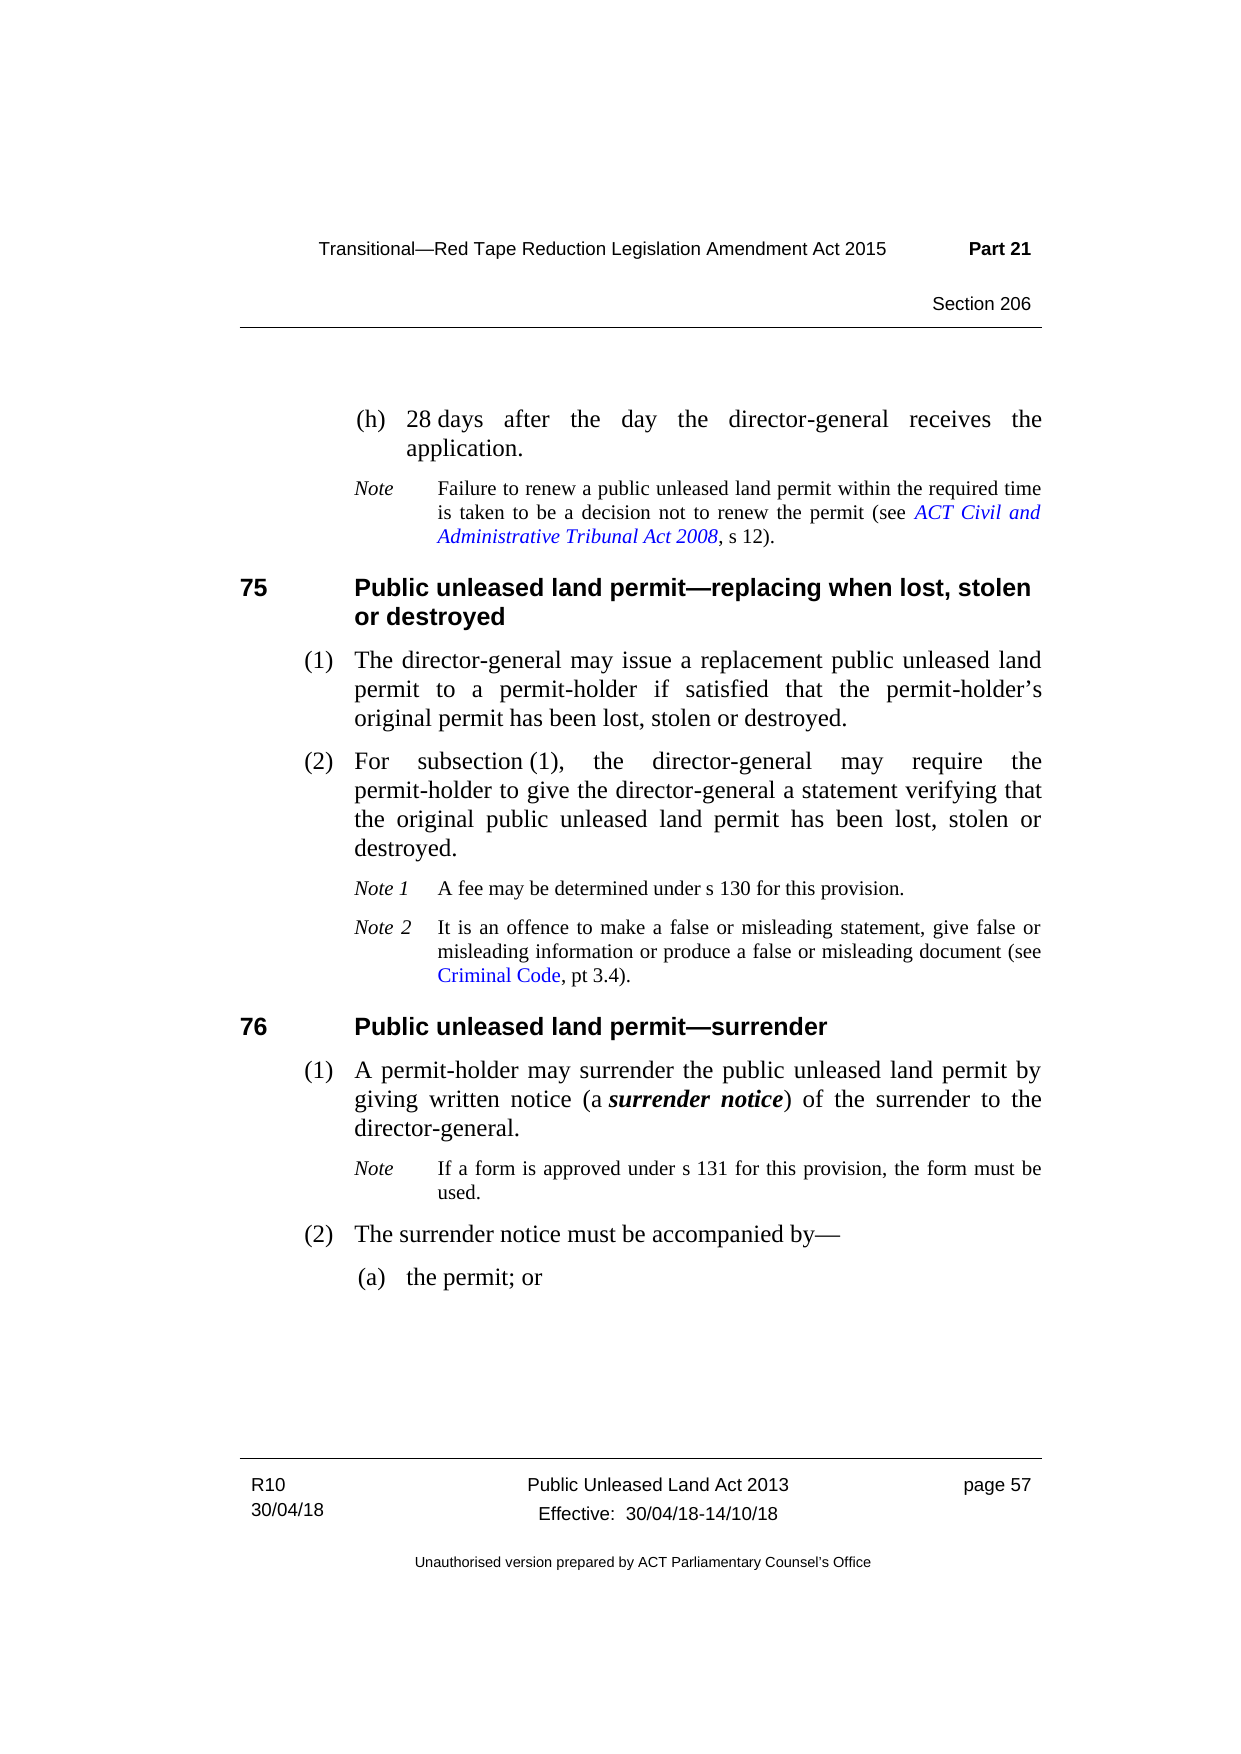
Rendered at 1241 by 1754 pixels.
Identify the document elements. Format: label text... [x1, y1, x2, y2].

text Note 1 A fee may be determined under s 130 for this provision. [354, 876, 1042, 900]
text (1) The director-general may issue a replacement public unleased land permit to a permit-holder if satisfied that the permit-holder’s original permit has been lost, stolen or destroyed. [239, 646, 1042, 732]
text (a) the permit; or [239, 1262, 1042, 1291]
text 76 Public unleased land permit—surrender [239, 1012, 1042, 1041]
text (2) For subsection (1), the director-general may require the permit-holder to give the director-general a statement verifying that the original public unleased land permit has been lost, stolen or destroyed. [239, 746, 1042, 861]
text 75 Public unleased land permit—replacing when lost, stolen or destroyed [239, 573, 1042, 631]
text (1) A permit-holder may surrender the public unleased land permit by giving written notice (a surrender notice) of the surrender to the director-general. [239, 1055, 1042, 1141]
text Note 2 It is an offence to make a false or misleading statement, give false or misleading information or produce a false or misleading document (see Criminal Code, pt 3.4). [354, 914, 1042, 987]
text Note Failure to renew a public unleased land permit within the required time is taken to be a decision not to renew the permit (see ACT Civil and Administrative Tribunal Act 2008, s 12). [354, 476, 1042, 548]
text (2) The surrender notice must be accompanied by— [239, 1219, 1042, 1247]
text (h) 28 days after the day the director-general receives the application. [239, 404, 1042, 462]
text Note If a form is approved under s 131 for this provision, the form must be used. [354, 1156, 1042, 1204]
